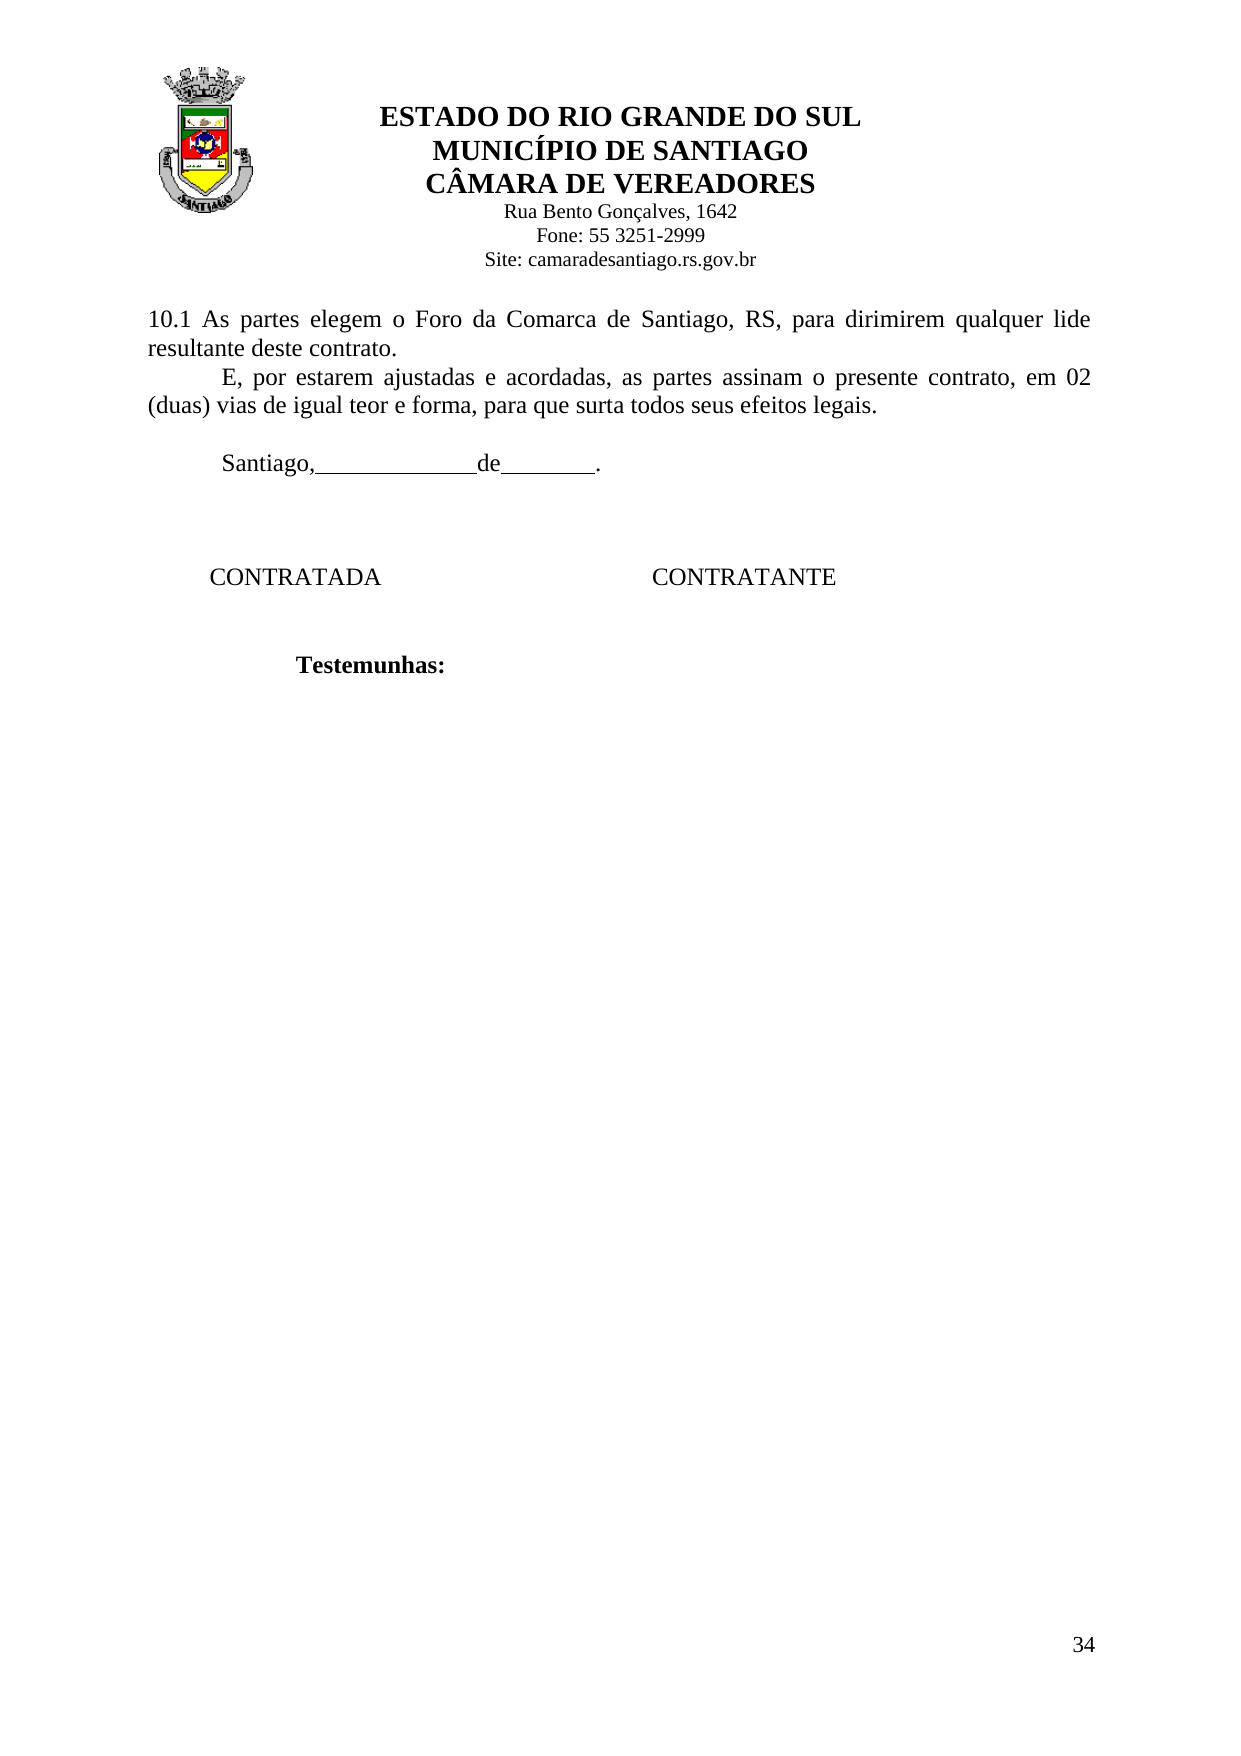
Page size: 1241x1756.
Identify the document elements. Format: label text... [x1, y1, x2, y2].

picture [159, 67, 253, 213]
table_header CONTRATADA [189, 565, 517, 592]
table_header CONTRATANTE [517, 565, 857, 592]
text E, por estarem ajustadas e acordadas, as partes assinam o presente contrato, em 02 (duas) vias de igual teor e forma, para que surta todos seus efeitos legais. [148, 362, 1093, 419]
text Santiago, de . [221, 448, 1105, 477]
text 10.1 As partes elegem o Foro da Comarca de Santiago, RS, para dirimirem qualquer lide resultante deste contrato. [148, 304, 1105, 362]
subtitle Testemunhas: [296, 650, 1105, 679]
